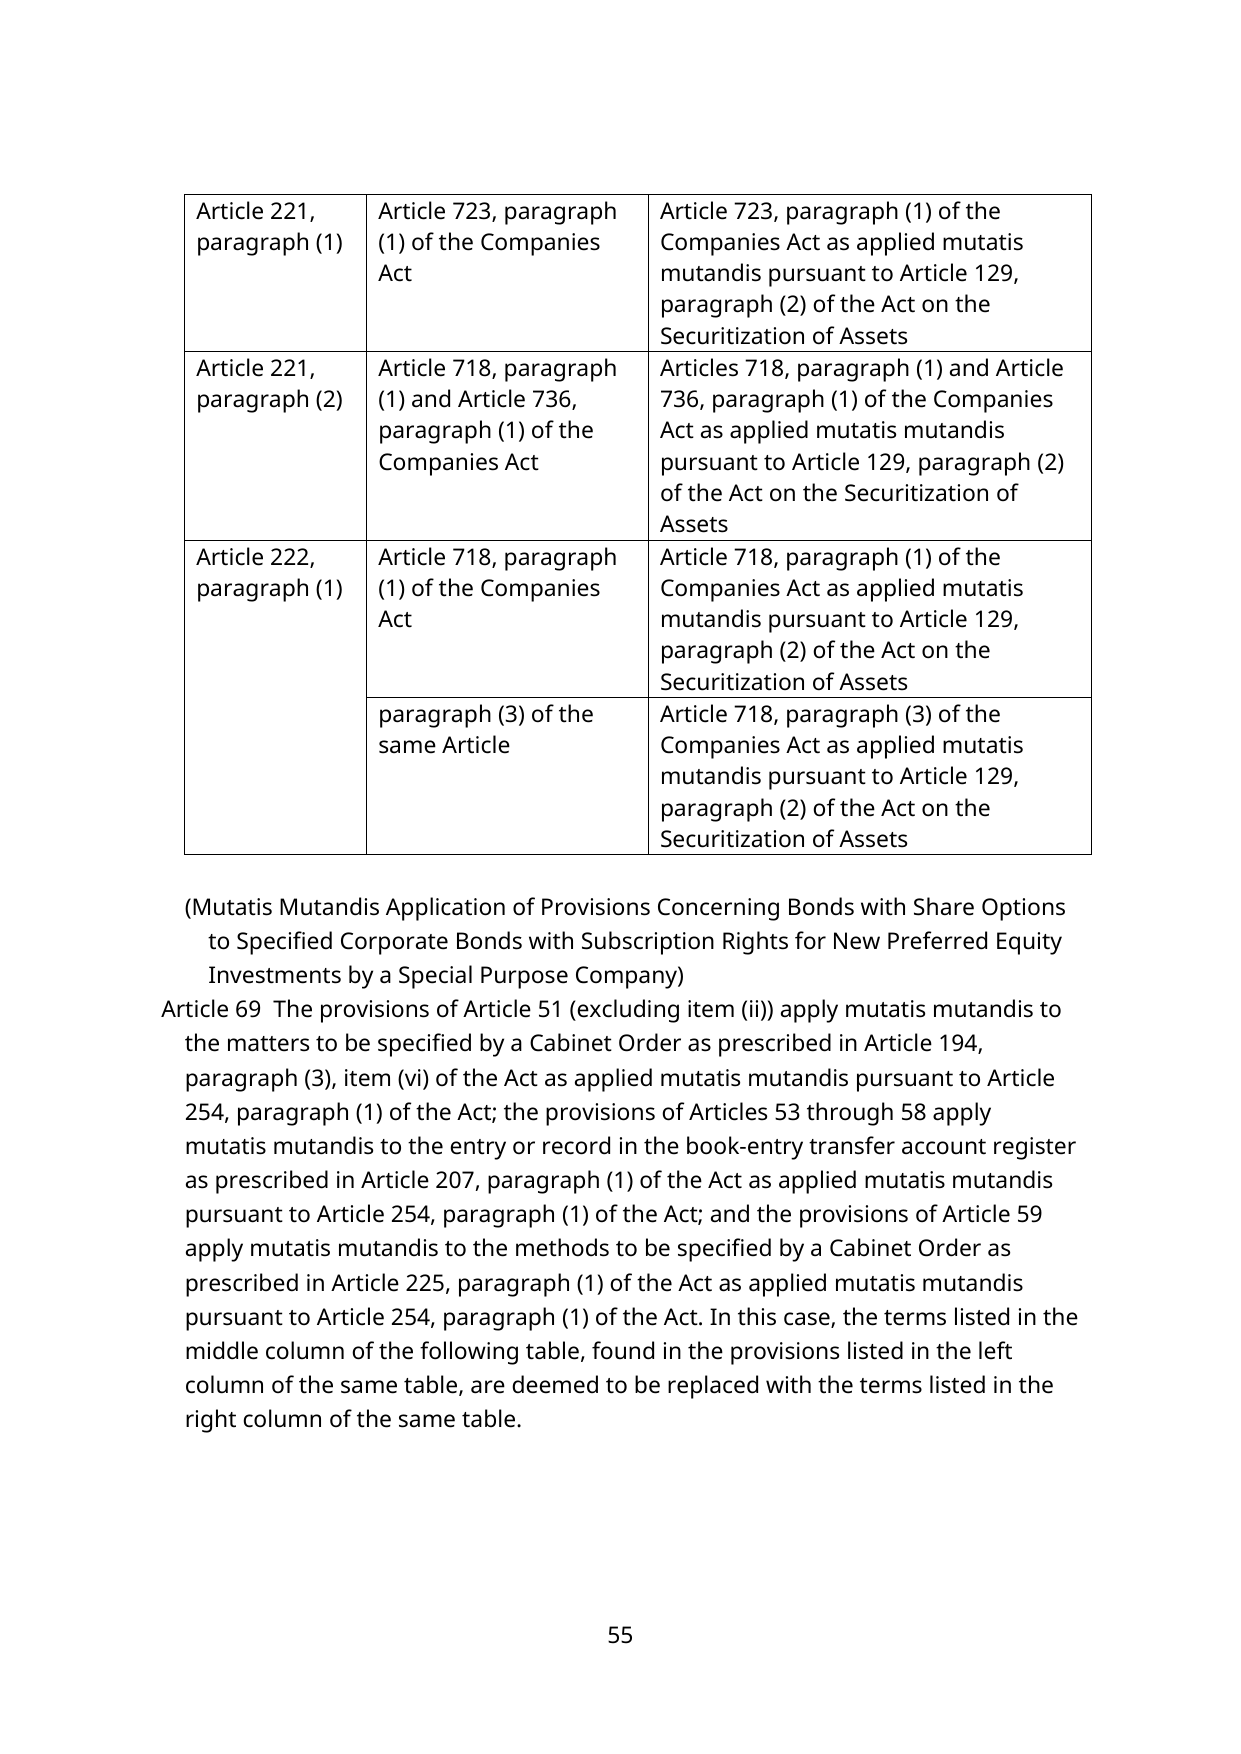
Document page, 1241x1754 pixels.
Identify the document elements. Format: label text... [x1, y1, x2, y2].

table_cell paragraph (3) of the same Article [367, 698, 648, 854]
table_cell Article 718, paragraph (1) of the Companies Act as applied mutatis mutandis pursuant to Article 129, paragraph (2) of the Act on the Securitization of Assets [649, 541, 1091, 697]
table_cell Article 221, paragraph (2) [185, 352, 366, 539]
text Article 69 The provisions of Article 51 (excluding item (ii)) apply mutatis mutandis to the matters to be specified by a Cabinet Order as prescribed in Article 194, paragraph (3), item (vi) of the Act as applied mutatis mutandis pursuant to Article 254, paragraph (1) of the Act; the provisions of Articles 53 through 58 apply mutatis mutandis to the entry or record in the book-entry transfer account register as prescribed in Article 207, paragraph (1) of the Act as applied mutatis mutandis pursuant to Article 254, paragraph (1) of the Act; and the provisions of Article 59 apply mutatis mutandis to the methods to be specified by a Cabinet Order as prescribed in Article 225, paragraph (1) of the Act as applied mutatis mutandis pursuant to Article 254, paragraph (1) of the Act. In this case, the terms listed in the middle column of the following table, found in the provisions listed in the left column of the same table, are deemed to be replaced with the terms listed in the right column of the same table. [161, 992, 1079, 1436]
table_cell Article 723, paragraph (1) of the Companies Act as applied mutatis mutandis pursuant to Article 129, paragraph (2) of the Act on the Securitization of Assets [649, 195, 1091, 351]
table_cell Article 718, paragraph (1) and Article 736, paragraph (1) of the Companies Act [367, 352, 648, 539]
table_cell Article 718, paragraph (3) of the Companies Act as applied mutatis mutandis pursuant to Article 129, paragraph (2) of the Act on the Securitization of Assets [649, 698, 1091, 854]
text (Mutatis Mutandis Application of Provisions Concerning Bonds with Share Options to Specified Corporate Bonds with Subscription Rights for New Preferred Equity Investments by a Special Purpose Company) [184, 889, 1079, 992]
table_cell Article 221, paragraph (1) [185, 195, 366, 351]
table_cell Article 222, paragraph (1) [185, 541, 366, 697]
table_cell Articles 718, paragraph (1) and Article 736, paragraph (1) of the Companies Act as applied mutatis mutandis pursuant to Article 129, paragraph (2) of the Act on the Securitization of Assets [649, 352, 1091, 539]
table_cell Article 718, paragraph (1) of the Companies Act [367, 541, 648, 697]
table_cell [185, 697, 366, 854]
table_cell Article 723, paragraph (1) of the Companies Act [367, 195, 648, 351]
